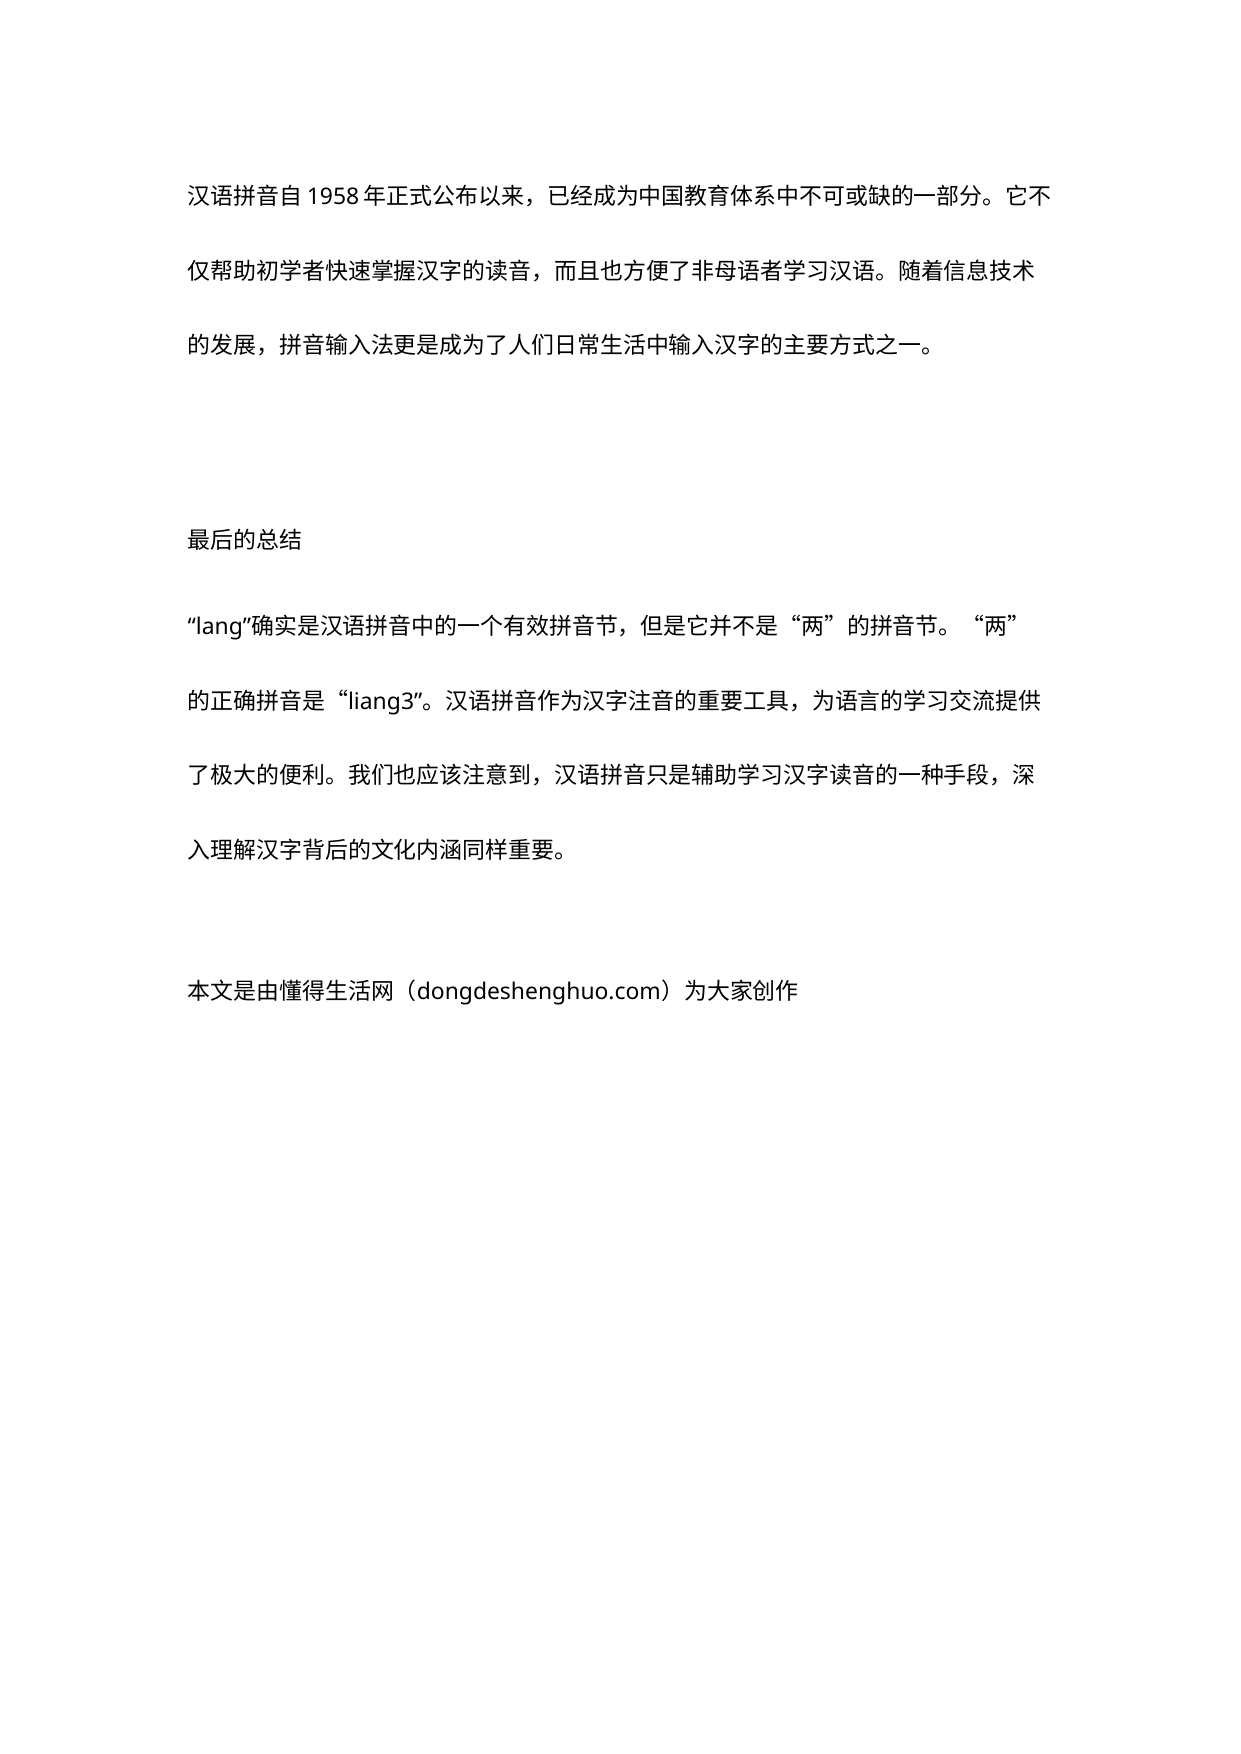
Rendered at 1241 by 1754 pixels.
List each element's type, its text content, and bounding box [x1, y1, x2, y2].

text 本文是由懂得生活网（dongdeshenghuo.com）为大家创作 [187, 957, 1053, 1022]
text 最后的总结 [187, 506, 1053, 571]
text 汉语拼音自1958年正式公布以来，已经成为中国教育体系中不可或缺的一部分。它不仅帮助初学者快速掌握汉字的读音，而且也方便了非母语者学习汉语。随着信息技术的发展，拼音输入法更是成为了人们日常生活中输入汉字的主要方式之一。 [187, 162, 1053, 376]
text “lang”确实是汉语拼音中的一个有效拼音节，但是它并不是“两”的拼音节。“两”的正确拼音是“liang3”。汉语拼音作为汉字注音的重要工具，为语言的学习交流提供了极大的便利。我们也应该注意到，汉语拼音只是辅助学习汉字读音的一种手段，深入理解汉字背后的文化内涵同样重要。 [187, 592, 1053, 881]
